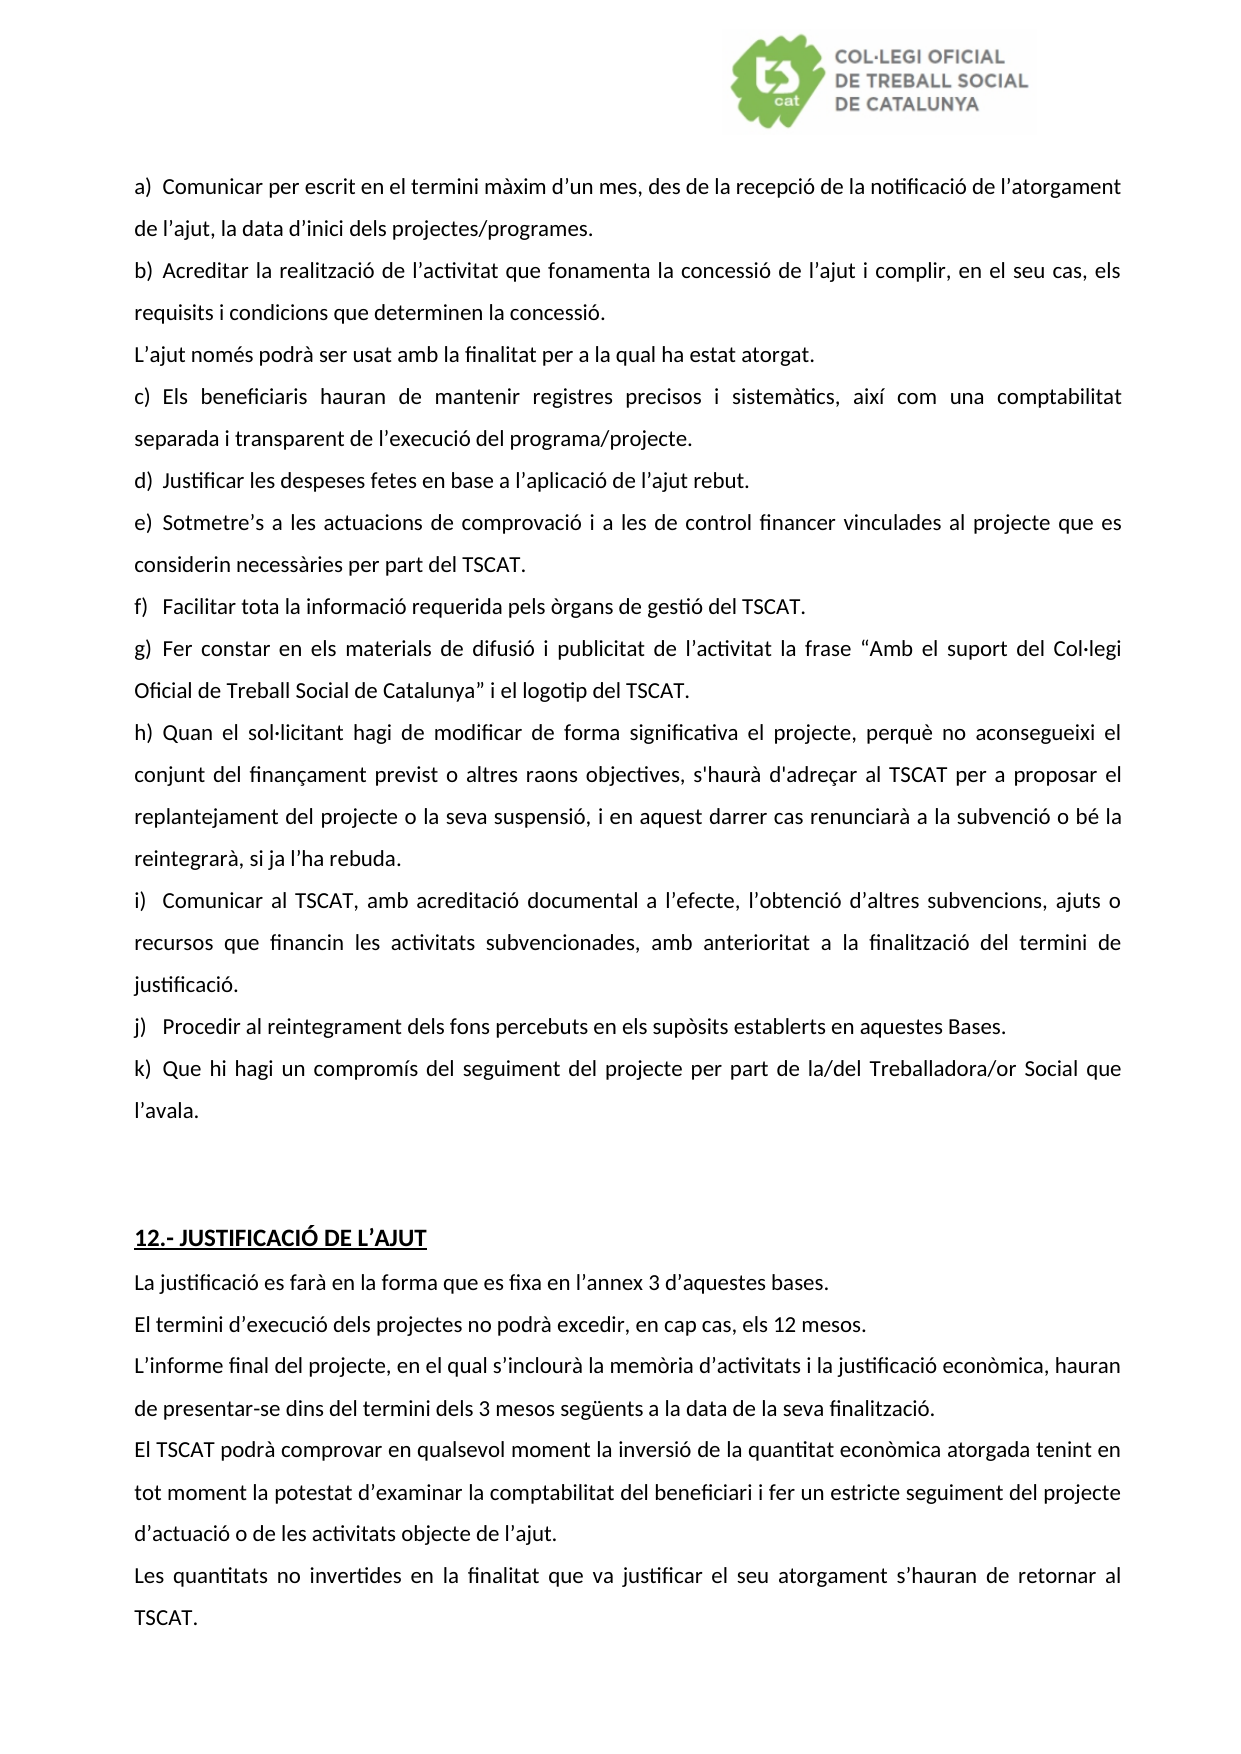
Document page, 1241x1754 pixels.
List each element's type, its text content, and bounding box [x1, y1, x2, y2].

text Les quantitats no invertides en la finalitat que va justificar el seu atorgament s’hauran de retornar al TSCAT. [134, 1562, 1123, 1632]
text h) Quan el sol·licitant hagi de modificar de forma significativa el projecte, perquè no aconsegueixi el conjunt del finançament previst o altres raons objectives, s'haurà d'adreçar al TSCAT per a proposar el replantejament del projecte o la seva suspensió, i en aquest darrer cas renunciarà a la subvenció o bé la reintegrarà, si ja l’ha rebuda. [134, 718, 1123, 872]
text L’ajut només podrà ser usat amb la finalitat per a la qual ha estat atorgat. [134, 340, 1123, 368]
text e) Sotmetre’s a les actuacions de comprovació i a les de control financer vinculades al projecte que es considerin necessàries per part del TSCAT. [134, 508, 1123, 578]
list Comunicar per escrit en el termini màxim d’un mes, des de la recepció de la notificació de l’atorgament de l’ajut, la data d’inici dels projectes/programes. [134, 172, 1123, 242]
text L’informe final del projecte, en el qual s’inclourà la memòria d’activitats i la justificació econòmica, hauran de presentar-se dins del termini dels 3 mesos següents a la data de la seva finalització. [134, 1352, 1123, 1422]
text c) Els beneficiaris hauran de mantenir registres precisos i sistemàtics, així com una comptabilitat separada i transparent de l’execució del programa/projecte. [134, 382, 1123, 452]
text i) Comunicar al TSCAT, amb acreditació documental a l’efecte, l’obtenció d’altres subvencions, ajuts o recursos que financin les activitats subvencionades, amb anterioritat a la finalització del termini de justificació. [134, 886, 1123, 998]
text k) Que hi hagi un compromís del seguiment del projecte per part de la/del Treballadora/or Social que l’avala. [134, 1054, 1123, 1124]
text f) Facilitar tota la informació requerida pels òrgans de gestió del TSCAT. [134, 592, 1123, 620]
text j) Procedir al reintegrament dels fons percebuts en els supòsits establerts en aquestes Bases. [134, 1012, 1123, 1040]
text b) Acreditar la realització de l’activitat que fonamenta la concessió de l’ajut i complir, en el seu cas, els requisits i condicions que determinen la concessió. [134, 256, 1123, 326]
text La justificació es farà en la forma que es fixa en l’annex 3 d’aquestes bases. [134, 1268, 1123, 1296]
text 12.- JUSTIFICACIÓ DE L’AJUT [134, 1222, 1123, 1252]
text g) Fer constar en els materials de difusió i publicitat de l’activitat la frase “Amb el suport del Col·legi Oficial de Treball Social de Catalunya” i el logotip del TSCAT. [134, 634, 1123, 704]
text El termini d’execució dels projectes no podrà excedir, en cap cas, els 12 mesos. [134, 1310, 1123, 1338]
text El TSCAT podrà comprovar en qualsevol moment la inversió de la quantitat econòmica atorgada tenint en tot moment la potestat d’examinar la comptabilitat del beneficiari i fer un estricte seguiment del projecte d’actuació o de les activitats objecte de l’ajut. [134, 1436, 1123, 1548]
picture [721, 29, 1037, 135]
text d) Justificar les despeses fetes en base a l’aplicació de l’ajut rebut. [134, 466, 1123, 494]
